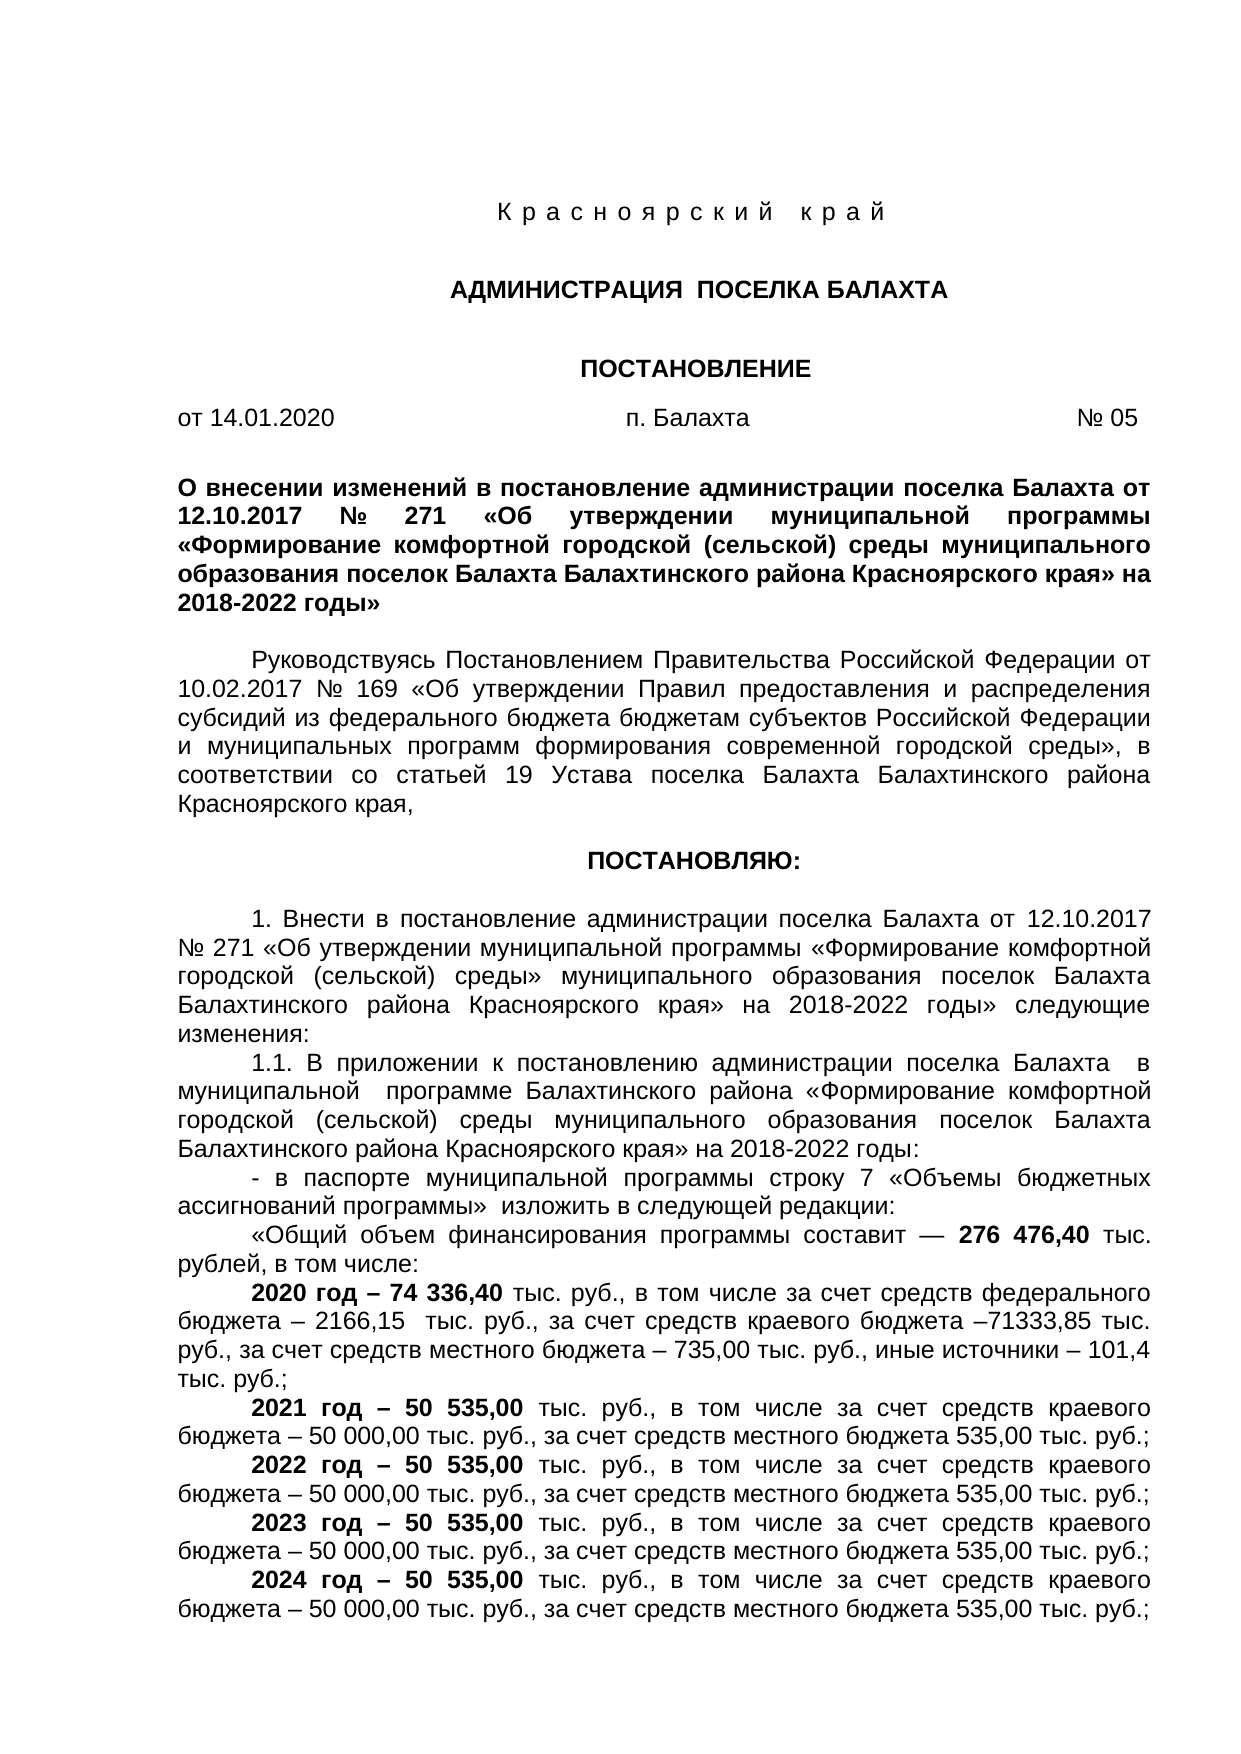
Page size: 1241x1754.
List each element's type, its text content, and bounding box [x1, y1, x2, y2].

text 2024 год – 50 535,00 тыс. руб., в том числе за счет средств краевого бюджета – 50 000,00 тыс. руб., за счет средств местного бюджета 535,00 тыс. руб.; [177, 1565, 1152, 1623]
text «Общий объем финансирования программы составит — 276 476,40 тыс. рублей, в том числе: [177, 1220, 1152, 1278]
text О внесении изменений в постановление администрации поселка Балахта от 12.10.2017 № 271 «Об утверждении муниципальной программы «Формирование комфортной городской (сельской) среды муниципального образования поселок Балахта Балахтинского района Красноярского края» на 2018-2022 годы» [177, 473, 1152, 616]
text Руководствуясь Постановлением Правительства Российской Федерации от 10.02.2017 № 169 «Об утверждении Правил предоставления и распределения субсидий из федерального бюджета бюджетам субъектов Российской Федерации и муниципальных программ формирования современной городской среды», в соответствии со статьей 19 Устава поселка Балахта Балахтинского района Красноярского края, [177, 645, 1152, 818]
table_header Красноярский край АДМИНИСТРАЦИЯ ПОСЕЛКА БАЛАХТА ПОСТАНОВЛЕНИЕ от 14.01.2020 п. Балахта № 05 [166, 178, 1152, 473]
text 1. Внести в постановление администрации поселка Балахта от 12.10.2017 № 271 «Об утверждении муниципальной программы «Формирование комфортной городской (сельской) среды» муниципального образования поселок Балахта Балахтинского района Красноярского края» на 2018-2022 годы» следующие изменения: [177, 904, 1152, 1048]
text 2023 год – 50 535,00 тыс. руб., в том числе за счет средств краевого бюджета – 50 000,00 тыс. руб., за счет средств местного бюджета 535,00 тыс. руб.; [177, 1508, 1152, 1565]
text - в паспорте муниципальной программы строку 7 «Объемы бюджетных ассигнований программы» изложить в следующей редакции: [177, 1163, 1152, 1220]
text 2020 год – 74 336,40 тыс. руб., в том числе за счет средств федерального бюджета – 2166,15 тыс. руб., за счет средств краевого бюджета –71333,85 тыс. руб., за счет средств местного бюджета – 735,00 тыс. руб., иные источники – 101,4 тыс. руб.; [177, 1278, 1152, 1393]
text ПОСТАНОВЛЯЮ: [177, 846, 1152, 875]
text 1.1. В приложении к постановлению администрации поселка Балахта в муниципальной программе Балахтинского района «Формирование комфортной городской (сельской) среды муниципального образования поселок Балахта Балахтинского района Красноярского края» на 2018-2022 годы: [177, 1048, 1152, 1163]
text 2021 год – 50 535,00 тыс. руб., в том числе за счет средств краевого бюджета – 50 000,00 тыс. руб., за счет средств местного бюджета 535,00 тыс. руб.; [177, 1393, 1152, 1450]
text 2022 год – 50 535,00 тыс. руб., в том числе за счет средств краевого бюджета – 50 000,00 тыс. руб., за счет средств местного бюджета 535,00 тыс. руб.; [177, 1450, 1152, 1508]
